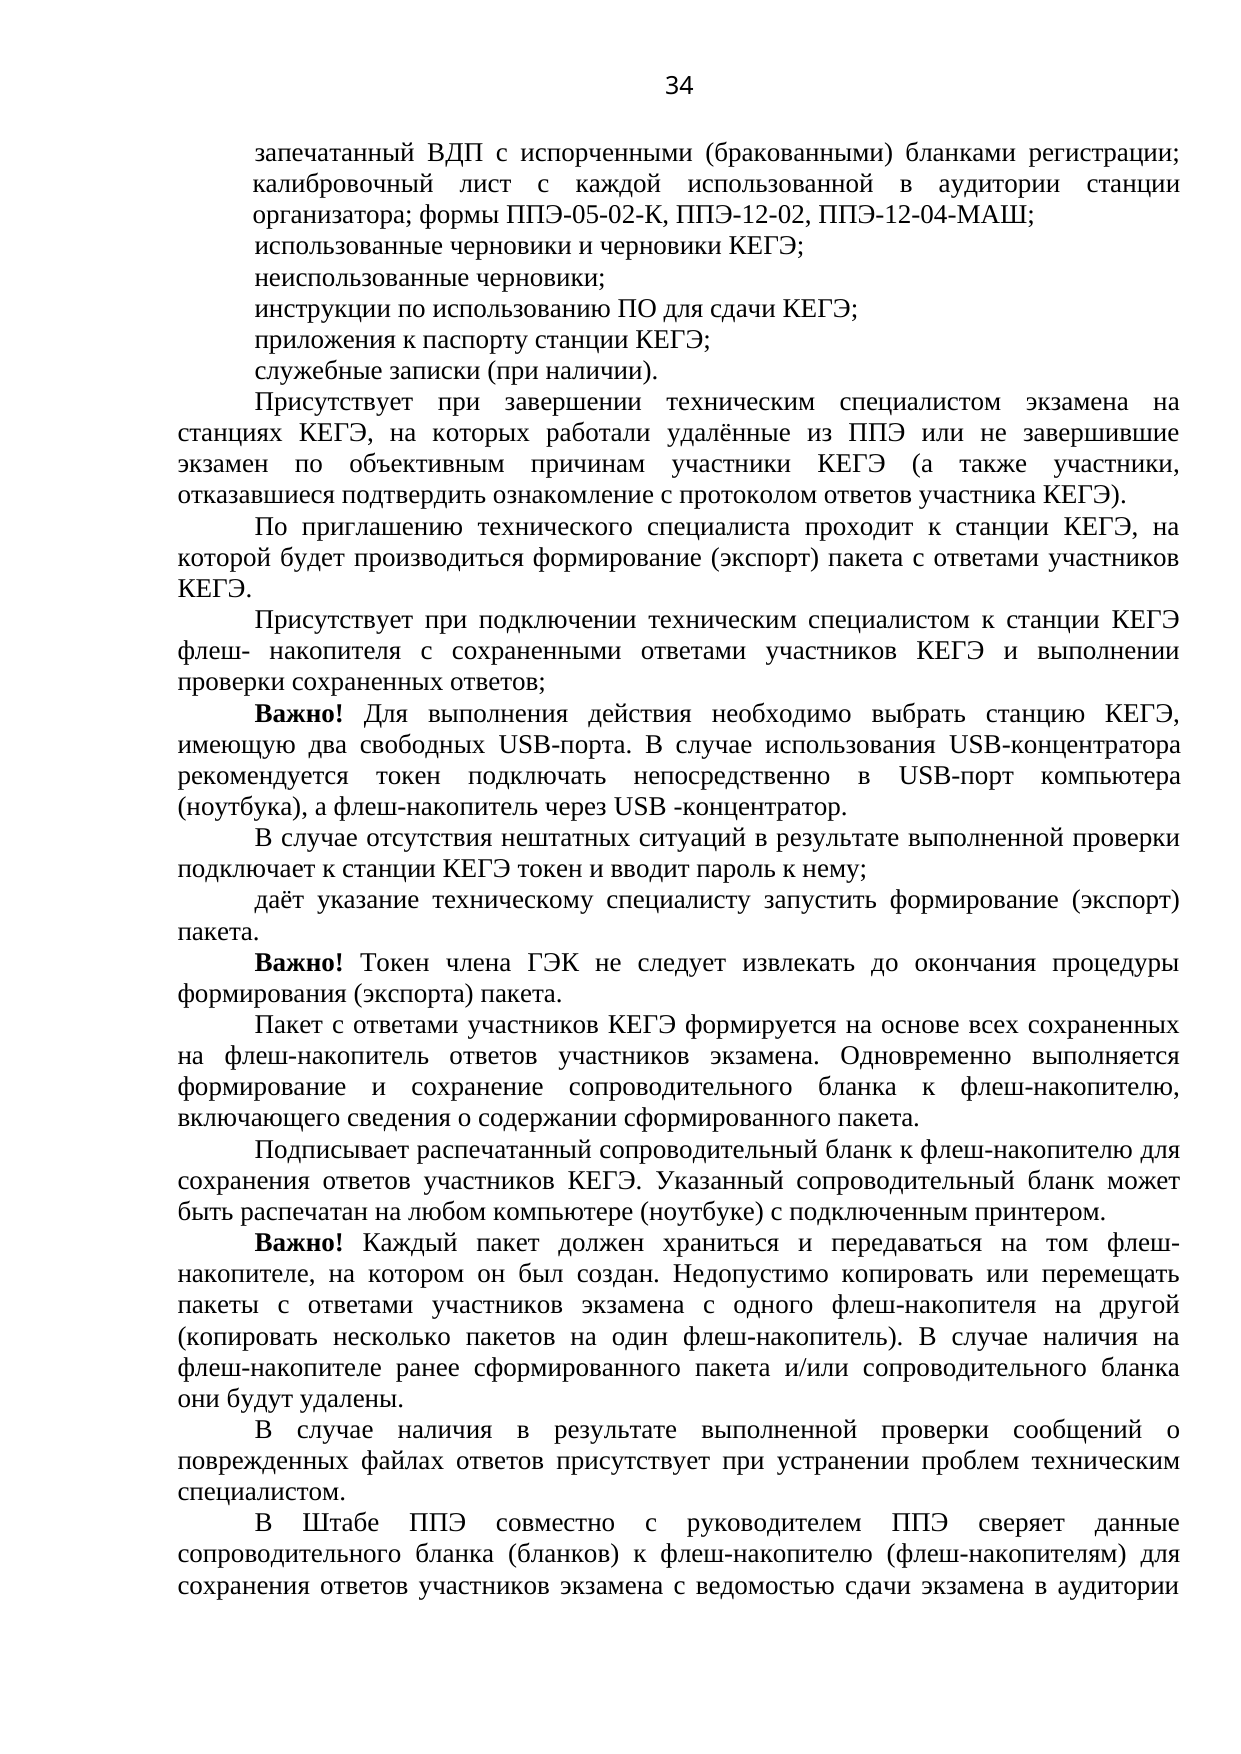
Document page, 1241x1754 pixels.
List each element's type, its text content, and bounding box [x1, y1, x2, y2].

text По приглашению технического специалиста проходит к станции КЕГЭ, на которой будет производиться формирование (экспорт) пакета с ответами участников КЕГЭ. [177, 510, 1181, 603]
text Пакет с ответами участников КЕГЭ формируется на основе всех сохраненных на флеш-накопитель ответов участников экзамена. Одновременно выполняется формирование и сохранение сопроводительного бланка к флеш-накопителю, включающего сведения о содержании сформированного пакета. [177, 1008, 1181, 1133]
text инструкции по использованию ПО для сдачи КЕГЭ; [177, 292, 1181, 323]
text Подписывает распечатанный сопроводительный бланк к флеш-накопителю для сохранения ответов участников КЕГЭ. Указанный сопроводительный бланк может быть распечатан на любом компьютере (ноутбуке) с подключенным принтером. [177, 1133, 1181, 1226]
text приложения к паспорту станции КЕГЭ; [177, 323, 1181, 354]
text Важно! Каждый пакет должен храниться и передаваться на том флеш-накопителе, на котором он был создан. Недопустимо копировать или перемещать пакеты с ответами участников экзамена с одного флеш-накопителя на другой (копировать несколько пакетов на один флеш-накопитель). В случае наличия на флеш-накопителе ранее сформированного пакета и/или сопроводительного бланка они будут удалены. [177, 1226, 1181, 1413]
text Присутствует при подключении техническим специалистом к станции КЕГЭ флеш- накопителя с сохраненными ответами участников КЕГЭ и выполнении проверки сохраненных ответов; [177, 603, 1181, 697]
text даёт указание техническому специалисту запустить формирование (экспорт) пакета. [177, 883, 1181, 946]
text запечатанный ВДП с испорченными (бракованными) бланками регистрации; калибровочный лист с каждой использованной в аудитории станции организатора; формы ППЭ-05-02-К, ППЭ-12-02, ППЭ-12-04-МАШ; [252, 136, 1181, 229]
text В случае отсутствия нештатных ситуаций в результате выполненной проверки подключает к станции КЕГЭ токен и вводит пароль к нему; [177, 821, 1181, 883]
text Присутствует при завершении техническим специалистом экзамена на станциях КЕГЭ, на которых работали удалённые из ППЭ или не завершившие экзамен по объективным причинам участники КЕГЭ (а также участники, отказавшиеся подтвердить ознакомление с протоколом ответов участника КЕГЭ). [177, 385, 1181, 510]
text неиспользованные черновики; [177, 261, 1181, 292]
text В случае наличия в результате выполненной проверки сообщений о поврежденных файлах ответов присутствует при устранении проблем техническим специалистом. [177, 1413, 1181, 1506]
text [177, 1506, 1181, 1600]
text Важно! Токен члена ГЭК не следует извлекать до окончания процедуры формирования (экспорта) пакета. [177, 946, 1181, 1008]
text служебные записки (при наличии). [177, 354, 1181, 385]
text использованные черновики и черновики КЕГЭ; [177, 229, 1181, 261]
text Важно! Для выполнения действия необходимо выбрать станцию КЕГЭ, имеющую два свободных USB-порта. В случае использования USB-концентратора рекомендуется токен подключать непосредственно в USB-порт компьютера (ноутбука), а флеш-накопитель через USB -концентратор. [177, 697, 1181, 821]
